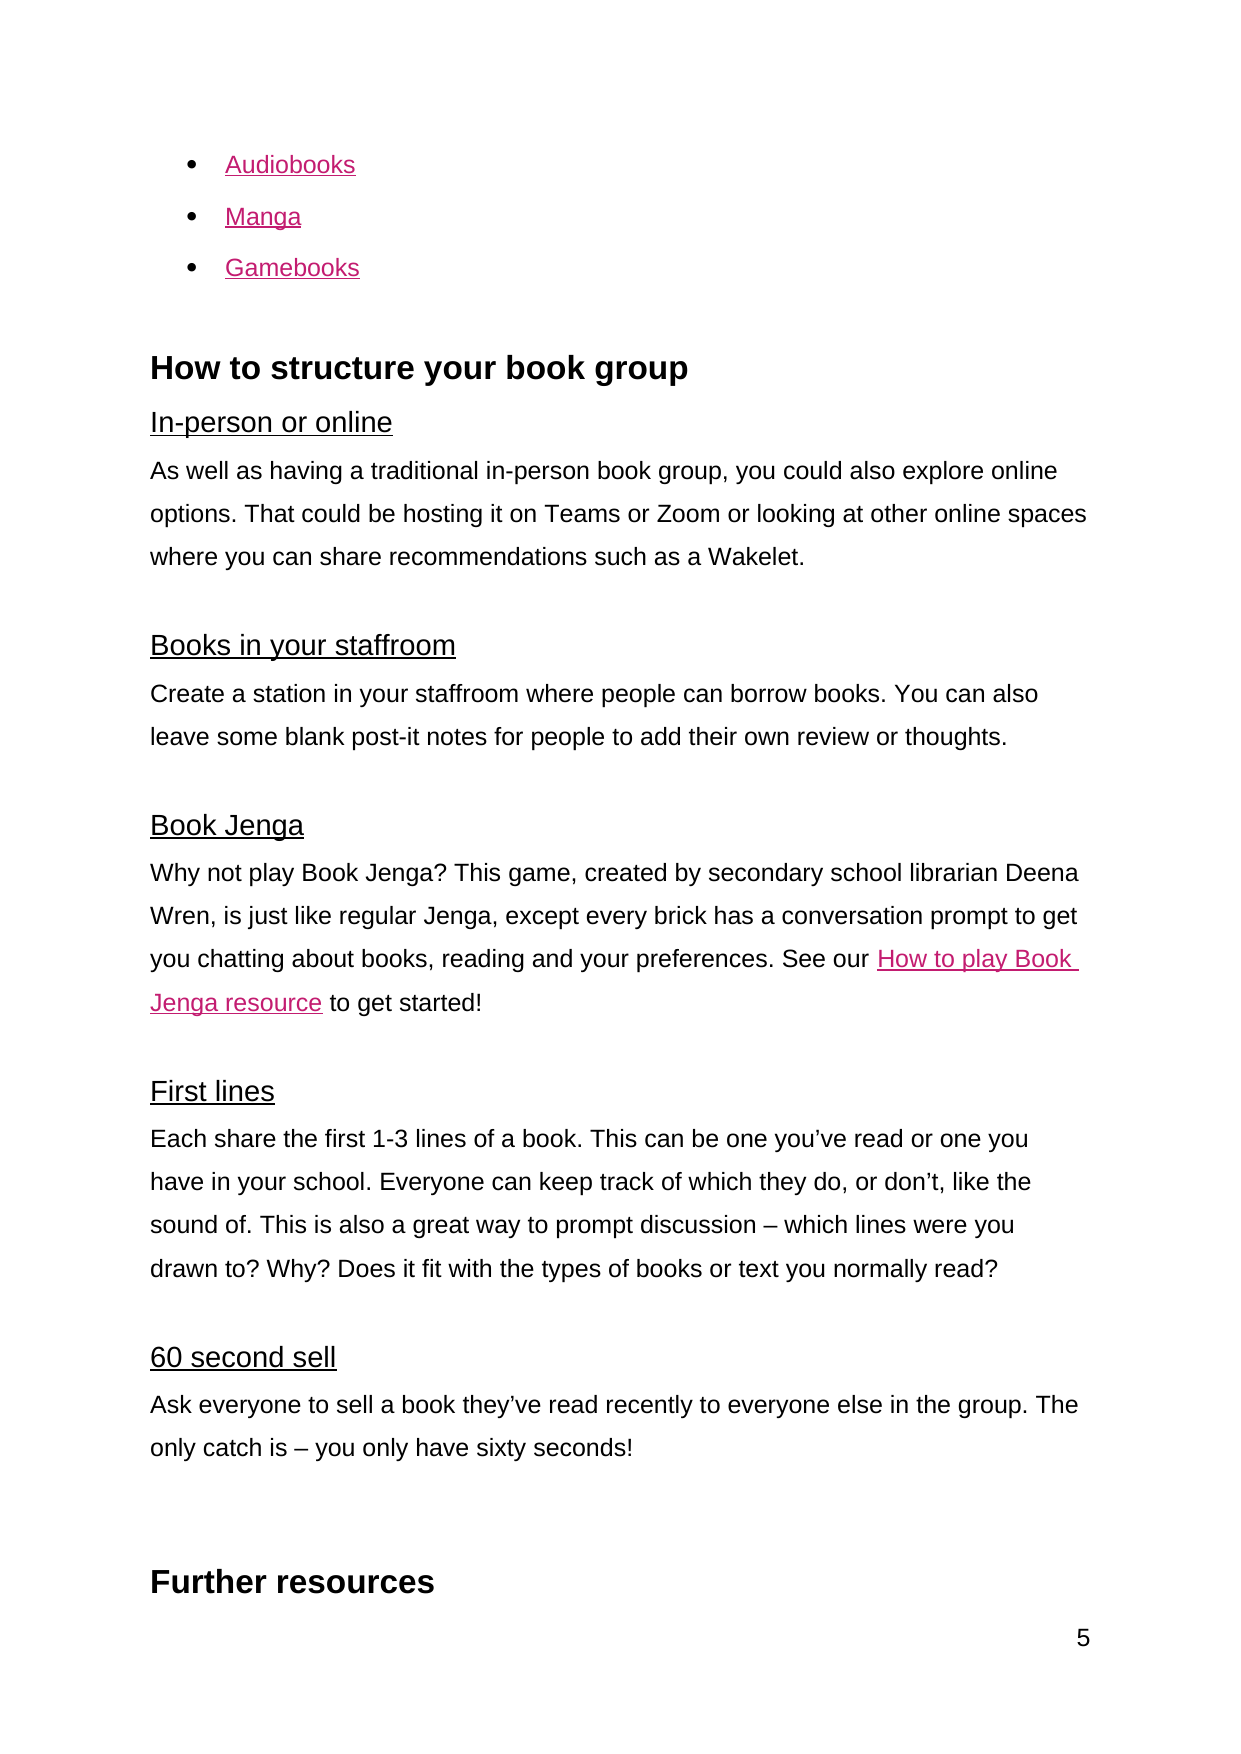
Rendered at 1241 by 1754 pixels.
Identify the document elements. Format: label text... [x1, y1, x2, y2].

subtitle Books in your staffroom [150, 628, 1090, 662]
subtitle Further resources [150, 1563, 1090, 1601]
subtitle Book Jenga [150, 808, 1090, 841]
subtitle How to structure your book group [150, 348, 1090, 386]
list Audiobooks [187, 150, 1090, 179]
subtitle 60 second sell [150, 1340, 1090, 1373]
subtitle First lines [150, 1074, 1090, 1107]
text Each share the first 1-3 lines of a book. This can be one you’ve read or one you have in your school. Everyone can keep track of which they do, or don’t, like the sound of. This is also a great way to prompt discussion – which lines were you drawn to? Why? Does it fit with the types of books or text you normally read? [150, 1124, 1090, 1282]
list Manga [187, 202, 1090, 230]
text Ask everyone to sell a book they’ve read recently to everyone else in the group. The only catch is – you only have sixty seconds! [150, 1390, 1090, 1462]
list Gamebooks [187, 253, 1090, 282]
subtitle In-person or online [150, 405, 1090, 439]
text Why not play Book Jenga? This game, created by secondary school librarian Deena Wren, is just like regular Jenga, except every brick has a conversation prompt to get you chatting about books, reading and your preferences. See our How to play Book Jenga resource to get started! [150, 858, 1090, 1016]
text Create a station in your staffroom where people can borrow books. You can also leave some blank post-it notes for people to add their own review or thoughts. [150, 678, 1090, 750]
text As well as having a traditional in-person book group, you could also explore online options. That could be hosting it on Teams or Zoom or looking at other online spaces where you can share recommendations such as a Wakelet. [150, 456, 1090, 571]
